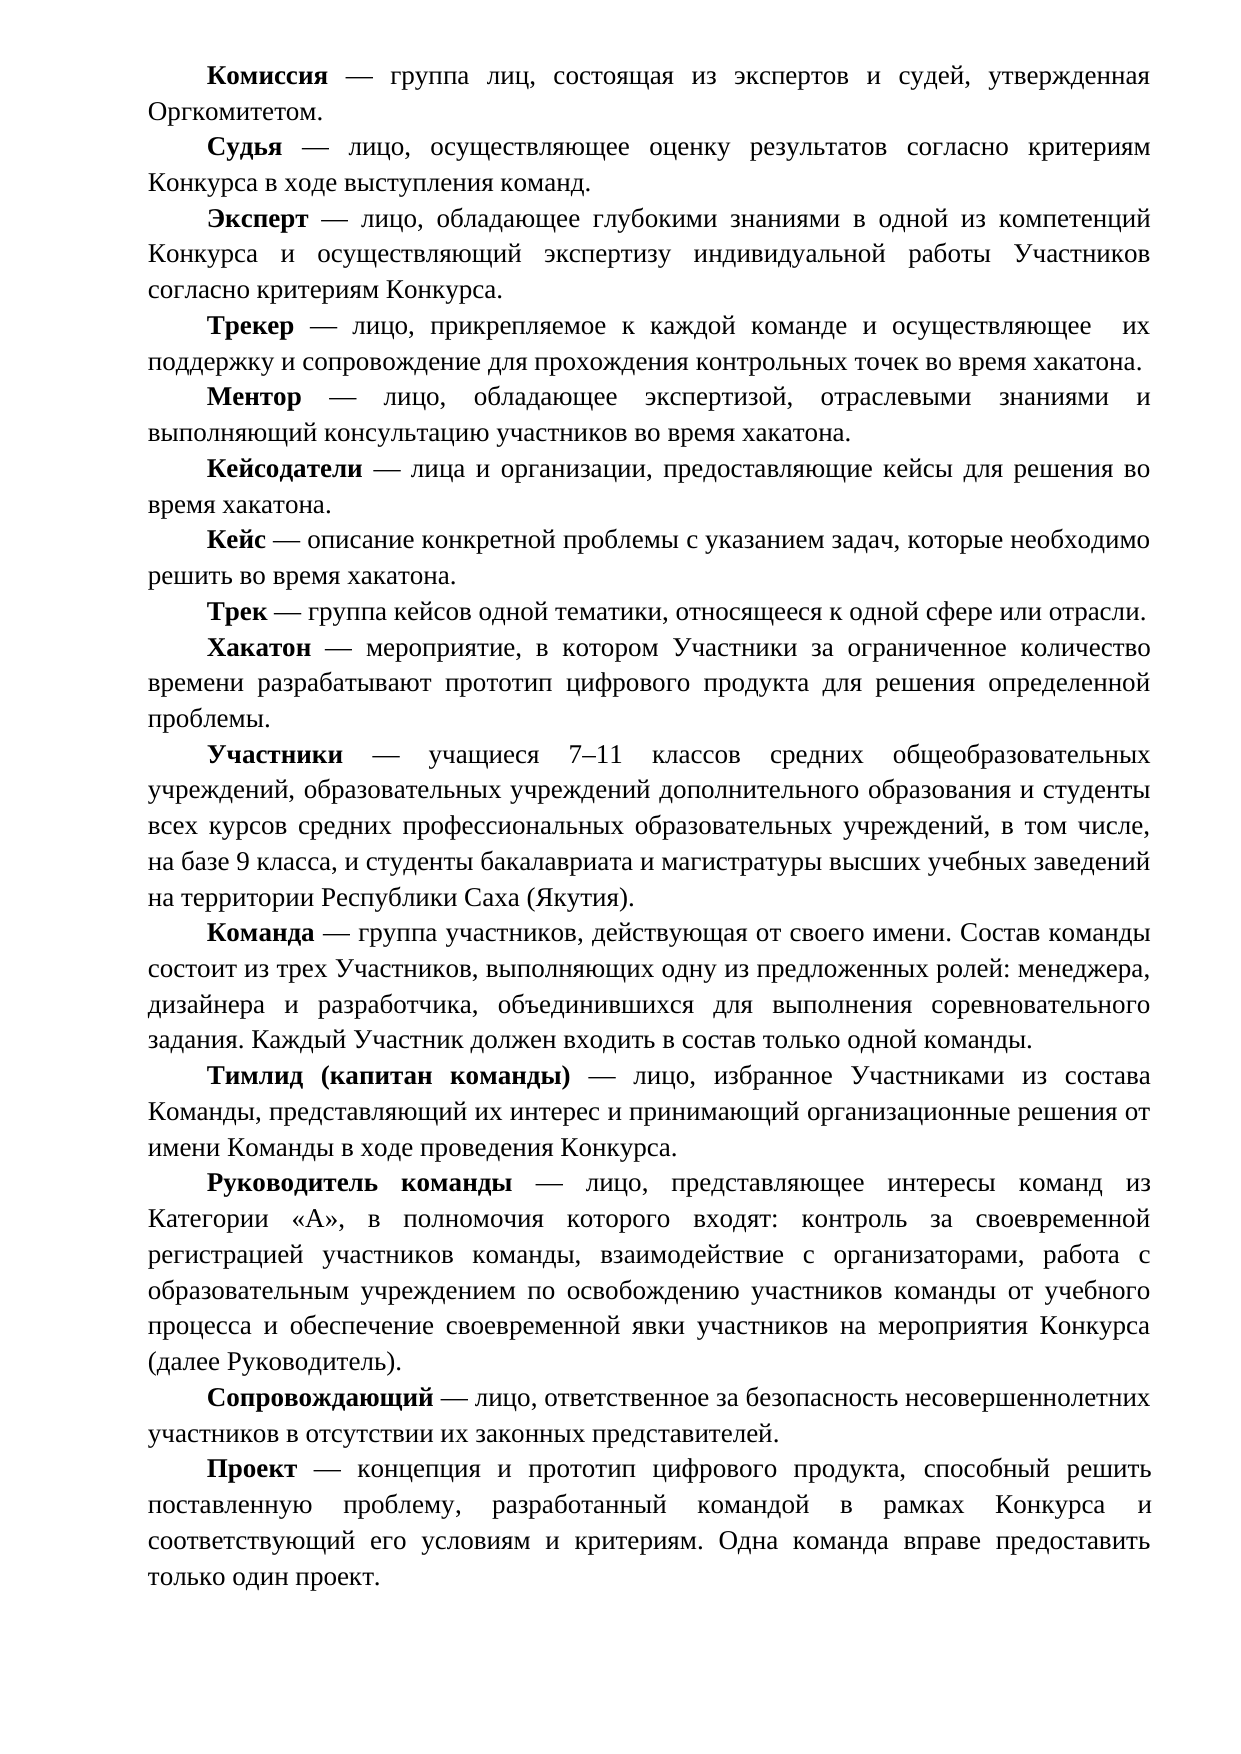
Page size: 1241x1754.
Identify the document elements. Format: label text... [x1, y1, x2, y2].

text Хакатон — мероприятие, в котором Участники за ограниченное количество времени разрабатывают прототип цифрового продукта для решения определенной проблемы. [148, 697, 1152, 733]
text Судья — лицо, осуществляющее оценку результатов согласно критериям Конкурса в ходе выступления команд. [148, 130, 1152, 197]
text Трек — группа кейсов одной тематики, относящееся к одной сфере или отрасли. [148, 595, 1152, 626]
text Эксперт — лицо, обладающее глубокими знаниями в одной из компетенций Конкурса и осуществляющий экспертизу индивидуальной работы Участников согласно критериям Конкурса. [148, 269, 1152, 304]
text Кейс — описание конкретной проблемы с указанием задач, которые необходимо решить во время хакатона. [148, 523, 1152, 590]
text Трекер — лицо, прикрепляемое к каждой команде и осуществляющее их поддержку и сопровождение для прохождения контрольных точек во время хакатона. [148, 309, 1152, 376]
text Тимлид (капитан команды) — лицо, избранное Участниками из состава Команды, представляющий их интерес и принимающий организационные решения от имени Команды в ходе проведения Конкурса. [148, 1059, 1152, 1162]
text Ментор — лицо, обладающее экспертизой, отраслевыми знаниями и выполняющий консультацию участников во время хакатона. [148, 381, 1152, 447]
text Проект — концепция и прототип цифрового продукта, способный решить поставленную проблему, разработанный командой в рамках Конкурса и соответствующий его условиям и критериям. Одна команда вправе предоставить только один проект. [148, 1452, 1152, 1591]
text Сопровождающий — лицо, ответственное за безопасность несовершеннолетних участников в отсутствии их законных представителей. [148, 1381, 1152, 1448]
text Участники — учащиеся 7–11 классов средних общеобразовательных учреждений, образовательных учреждений дополнительного образования и студенты всех курсов средних профессиональных образовательных учреждений, в том числе, на базе 9 класса, и студенты бакалавриата и магистратуры высших учебных заведений на территории Республики Саха (Якутия). [148, 738, 1152, 912]
text Кейсодатели — лица и организации, предоставляющие кейсы для решения во время хакатона. [148, 452, 1152, 519]
text Комиссия — группа лиц, состоящая из экспертов и судей, утвержденная Оргкомитетом. [148, 59, 1152, 126]
text Эксперт — лицо, обладающее глубокими знаниями в одной из компетенций Конкурса и осуществляющий экспертизу индивидуальной работы Участников согласно критериям Конкурса. [148, 202, 1152, 238]
text Хакатон — мероприятие, в котором Участники за ограниченное количество времени разрабатывают прототип цифрового продукта для решения определенной проблемы. [148, 631, 1152, 666]
text Команда — группа участников, действующая от своего имени. Состав команды состоит из трех Участников, выполняющих одну из предложенных ролей: менеджера, дизайнера и разработчика, объединившихся для выполнения соревновательного задания. Каждый Участник должен входить в состав только одной команды. [148, 916, 1152, 1055]
text Руководитель команды — лицо, представляющее интересы команд из Категории «А», в полномочия которого входят: контроль за своевременной регистрацией участников команды, взаимодействие с организаторами, работа с образовательным учреждением по освобождению участников команды от учебного процесса и обеспечение своевременной явки участников на мероприятия Конкурса (далее Руководитель). [148, 1167, 1152, 1376]
